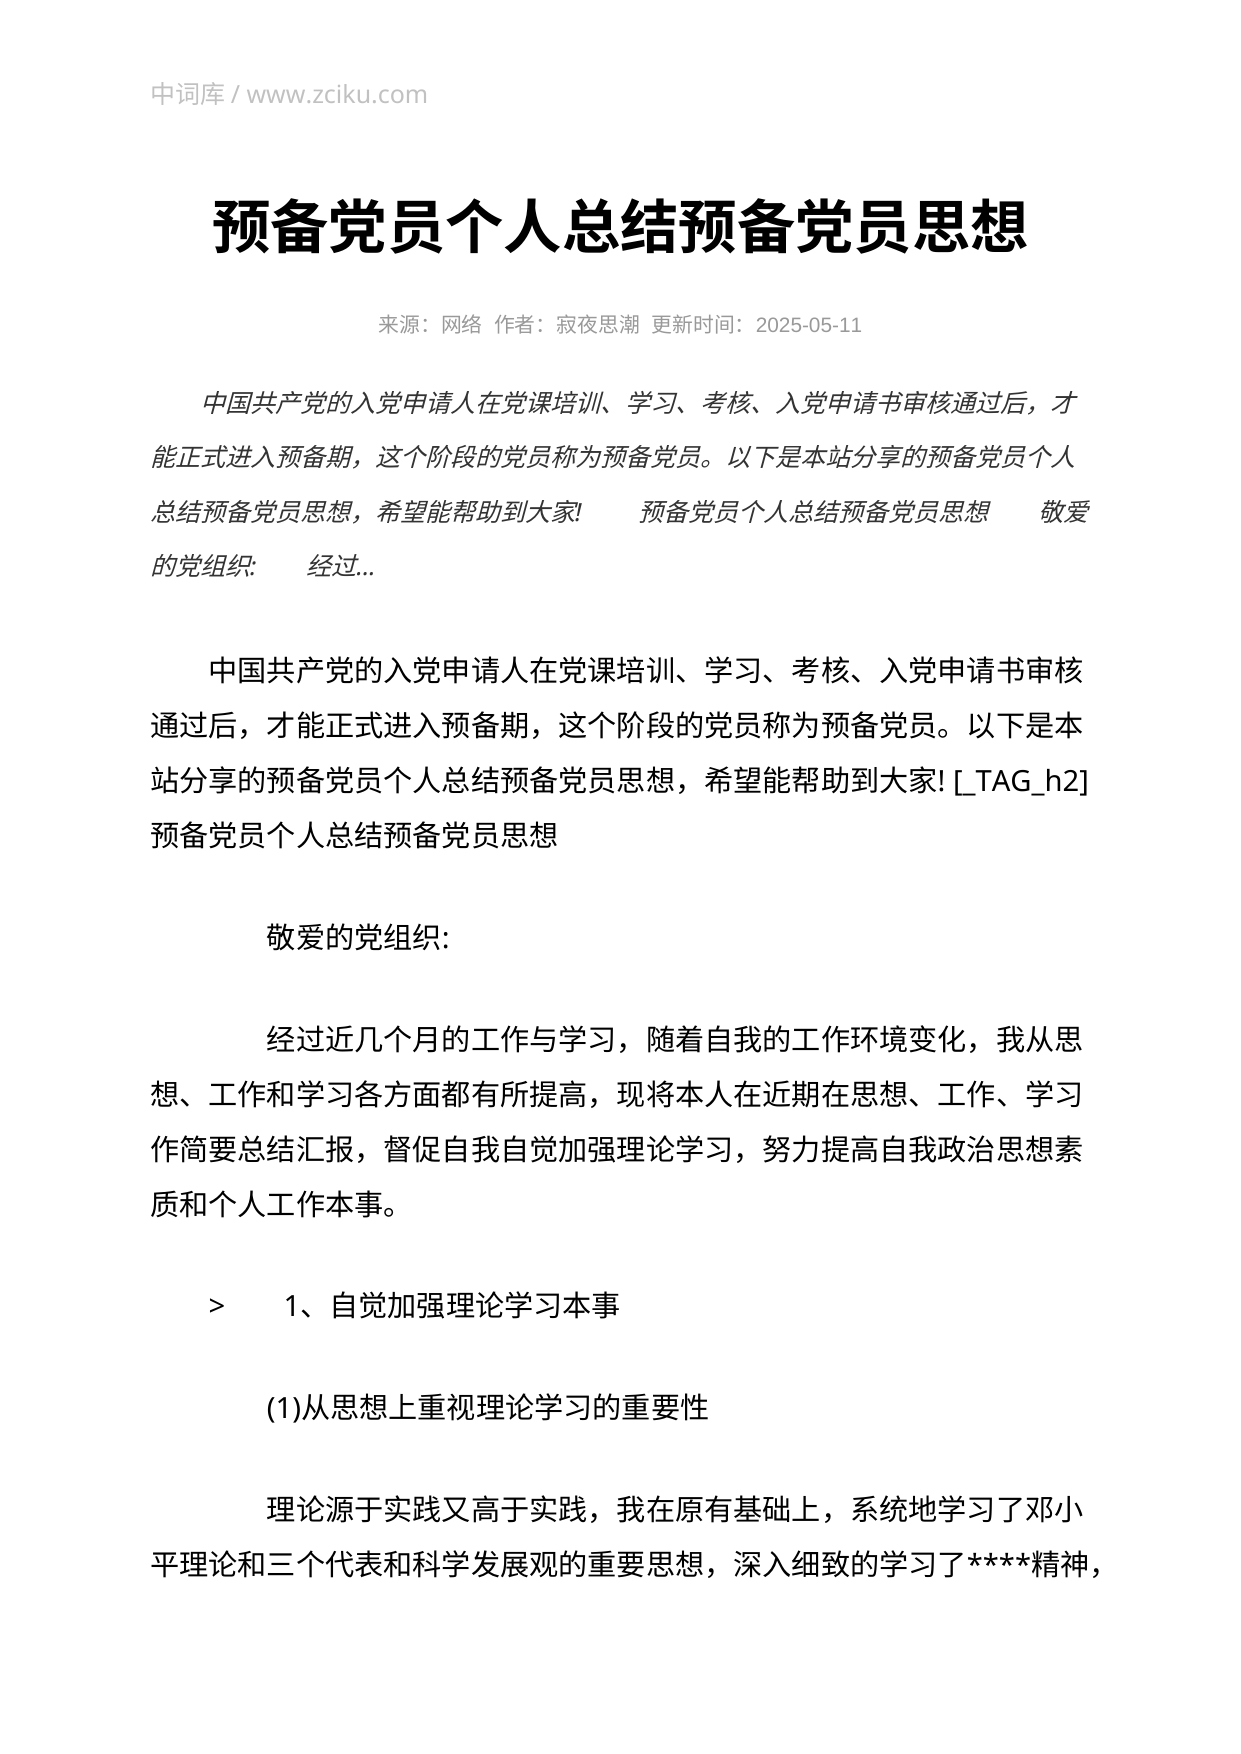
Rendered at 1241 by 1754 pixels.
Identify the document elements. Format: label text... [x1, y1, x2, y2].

text > 1、自觉加强理论学习本事 [150, 1283, 1090, 1325]
text 敬爱的党组织: [150, 914, 1090, 957]
text 中国共产党的入党申请人在党课培训、学习、考核、入党申请书审核通过后，才能正式进入预备期，这个阶段的党员称为预备党员。以下是本站分享的预备党员个人总结预备党员思想，希望能帮助到大家! 预备党员个人总结预备党员思想 敬爱的党组织: 经过... [150, 383, 1090, 583]
subtitle 预备党员个人总结预备党员思想 [150, 181, 1090, 266]
text (1)从思想上重视理论学习的重要性 [150, 1385, 1090, 1427]
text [150, 1487, 1090, 1584]
text 来源：网络 作者：寂夜思潮 更新时间：2025-05-11 [150, 313, 1090, 337]
text 经过近几个月的工作与学习，随着自我的工作环境变化，我从思想、工作和学习各方面都有所提高，现将本人在近期在思想、工作、学习作简要总结汇报，督促自我自觉加强理论学习，努力提高自我政治思想素质和个人工作本事。 [150, 1016, 1090, 1223]
text 中国共产党的入党申请人在党课培训、学习、考核、入党申请书审核通过后，才能正式进入预备期，这个阶段的党员称为预备党员。以下是本站分享的预备党员个人总结预备党员思想，希望能帮助到大家! [_TAG_h2] 预备党员个人总结预备党员思想 [150, 648, 1090, 855]
